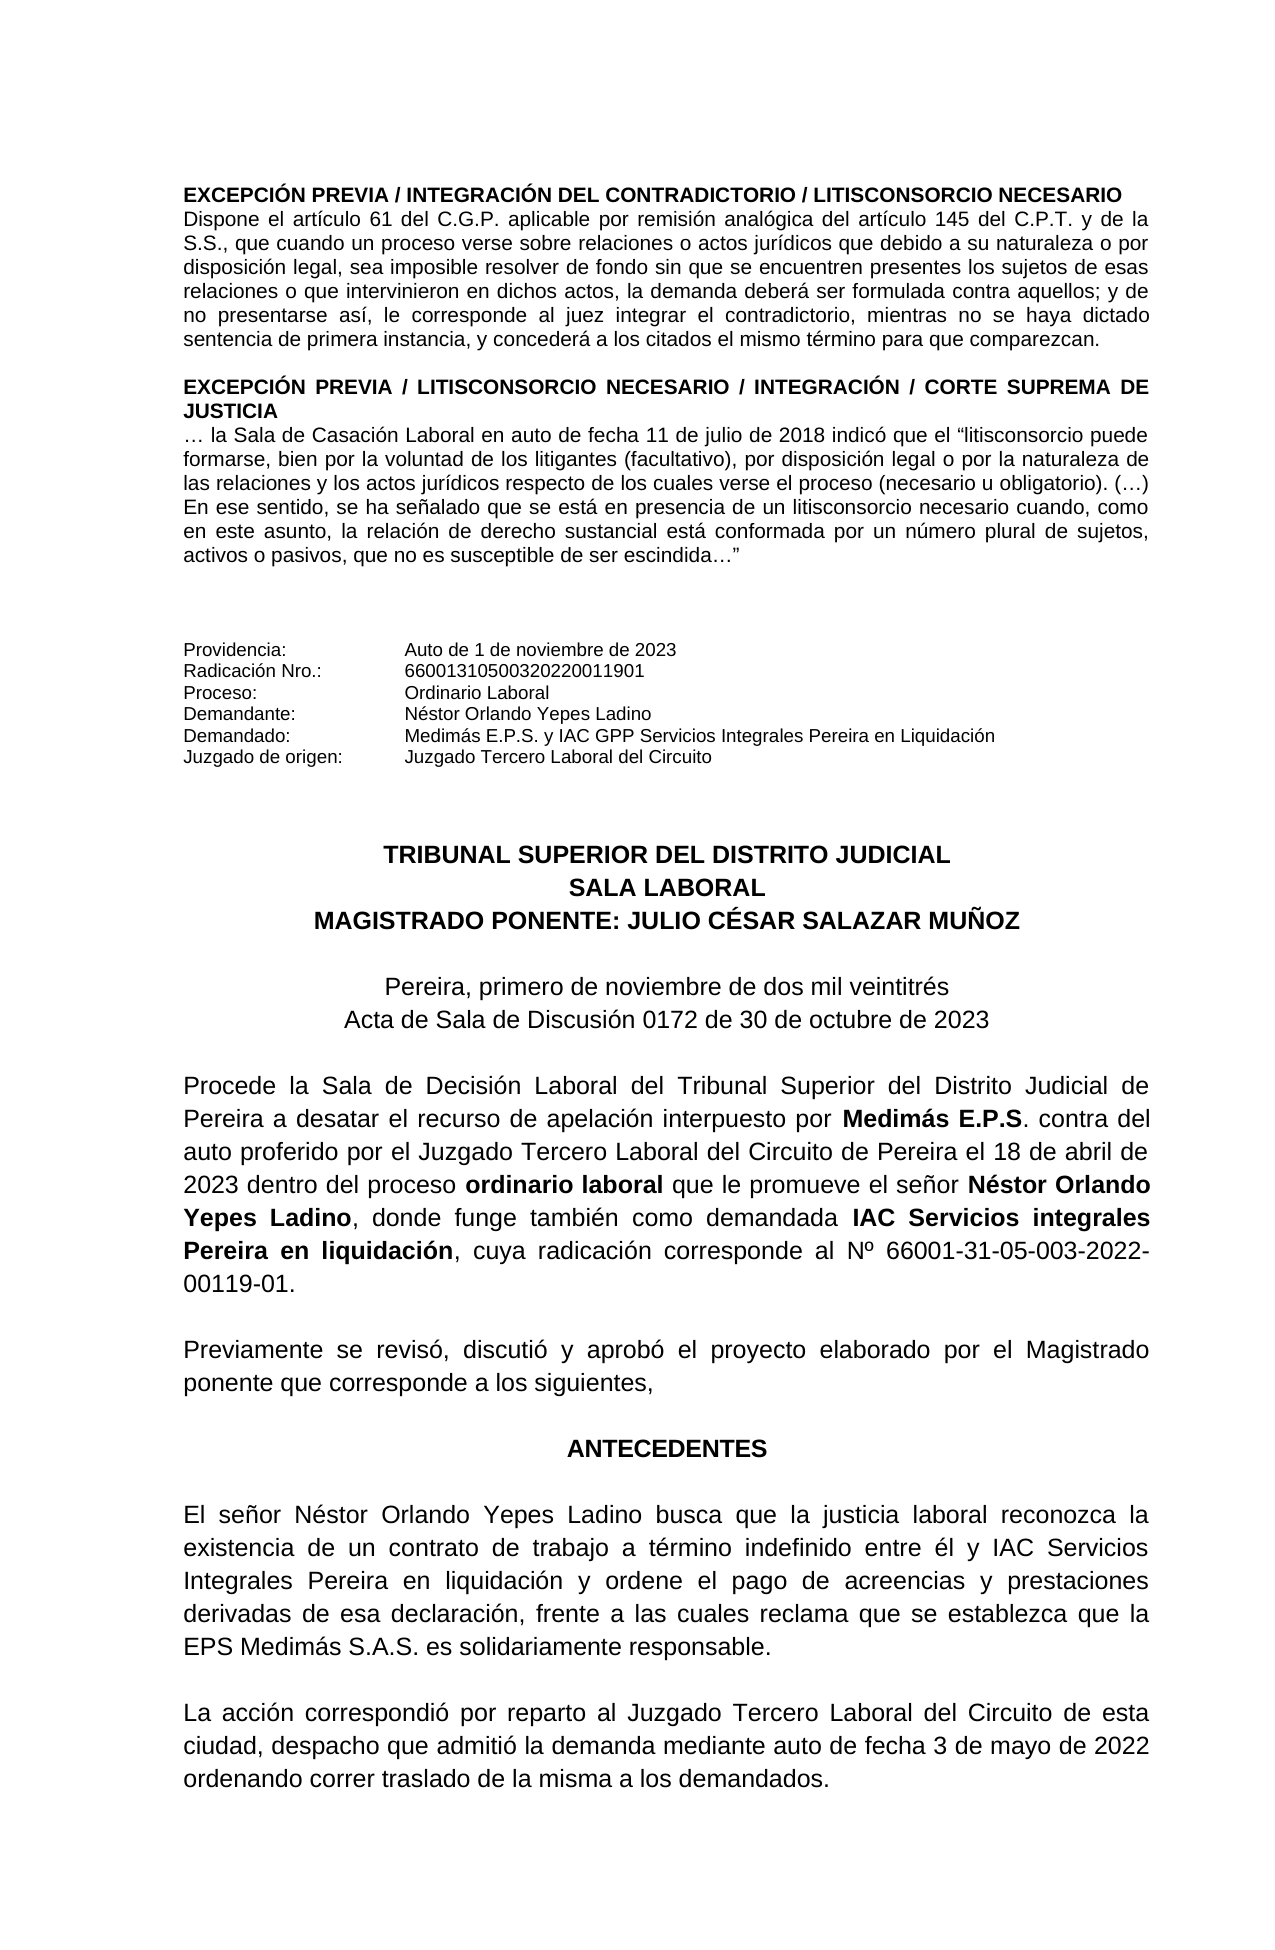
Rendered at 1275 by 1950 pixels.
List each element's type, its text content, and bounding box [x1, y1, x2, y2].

text … la Sala de Casación Laboral en auto de fecha 11 de julio de 2018 indicó que el “litisconsorcio puede formarse, bien por la voluntad de los litigantes (facultativo), por disposición legal o por la naturaleza de las relaciones y los actos jurídicos respecto de los cuales verse el proceso (necesario u obligatorio). (…) En ese sentido, se ha señalado que se está en presencia de un litisconsorcio necesario cuando, como en este asunto, la relación de derecho sustancial está conformada por un número plural de sujetos, activos o pasivos, que no es susceptible de ser escindida…” [183, 423, 1151, 566]
text Providencia: Auto de 1 de noviembre de 2023 [183, 638, 1151, 660]
text EXCEPCIÓN PREVIA / LITISCONSORCIO NECESARIO / INTEGRACIÓN / CORTE SUPREMA DE JUSTICIA [183, 375, 1151, 423]
text Procede la Sala de Decisión Laboral del Tribunal Superior del Distrito Judicial de Pereira a desatar el recurso de apelación interpuesto por Medimás E.P.S. contra del auto proferido por el Juzgado Tercero Laboral del Circuito de Pereira el 18 de abril de 2023 dentro del proceso ordinario laboral que le promueve el señor Néstor Orlando Yepes Ladino, donde funge también como demandada IAC Servicios integrales Pereira en liquidación, cuya radicación corresponde al Nº 66001-31-05-003-2022-00119-01. [183, 1071, 1151, 1298]
text La acción correspondió por reparto al Juzgado Tercero Laboral del Circuito de esta ciudad, despacho que admitió la demanda mediante auto de fecha 3 de mayo de 2022 ordenando correr traslado de la misma a los demandados. [183, 1698, 1151, 1793]
text El señor Néstor Orlando Yepes Ladino busca que la justicia laboral reconozca la existencia de un contrato de trabajo a término indefinido entre él y IAC Servicios Integrales Pereira en liquidación y ordene el pago de acreencias y prestaciones derivadas de esa declaración, frente a las cuales reclama que se establezca que la EPS Medimás S.A.S. es solidariamente responsable. [183, 1500, 1151, 1661]
text Proceso: Ordinario Laboral [183, 681, 1151, 703]
text Previamente se revisó, discutió y aprobó el proyecto elaborado por el Magistrado ponente que corresponde a los siguientes, [183, 1335, 1151, 1397]
text MAGISTRADO PONENTE: JULIO CÉSAR SALAZAR MUÑOZ [183, 906, 1151, 934]
text Acta de Sala de Discusión 0172 de 30 de octubre de 2023 [183, 1005, 1151, 1033]
text Demandado: Medimás E.P.S. y IAC GPP Servicios Integrales Pereira en Liquidación [183, 724, 1151, 746]
subtitle ANTECEDENTES [183, 1434, 1151, 1463]
text TRIBUNAL SUPERIOR DEL DISTRITO JUDICIAL [183, 839, 1151, 868]
text Juzgado de origen: Juzgado Tercero Laboral del Circuito [183, 746, 1151, 768]
text Demandante: Néstor Orlando Yepes Ladino [183, 703, 1151, 724]
text Radicación Nro.: 66001310500320220011901 [183, 660, 1151, 681]
text SALA LABORAL [183, 873, 1151, 901]
text Pereira, primero de noviembre de dos mil veintitrés [183, 972, 1151, 1000]
text EXCEPCIÓN PREVIA / INTEGRACIÓN DEL CONTRADICTORIO / LITISCONSORCIO NECESARIO [183, 183, 1151, 207]
text Dispone el artículo 61 del C.G.P. aplicable por remisión analógica del artículo 145 del C.P.T. y de la S.S., que cuando un proceso verse sobre relaciones o actos jurídicos que debido a su naturaleza o por disposición legal, sea imposible resolver de fondo sin que se encuentren presentes los sujetos de esas relaciones o que intervinieron en dichos actos, la demanda deberá ser formulada contra aquellos; y de no presentarse así, le corresponde al juez integrar el contradictorio, mientras no se haya dictado sentencia de primera instancia, y concederá a los citados el mismo término para que comparezcan. [183, 207, 1151, 351]
